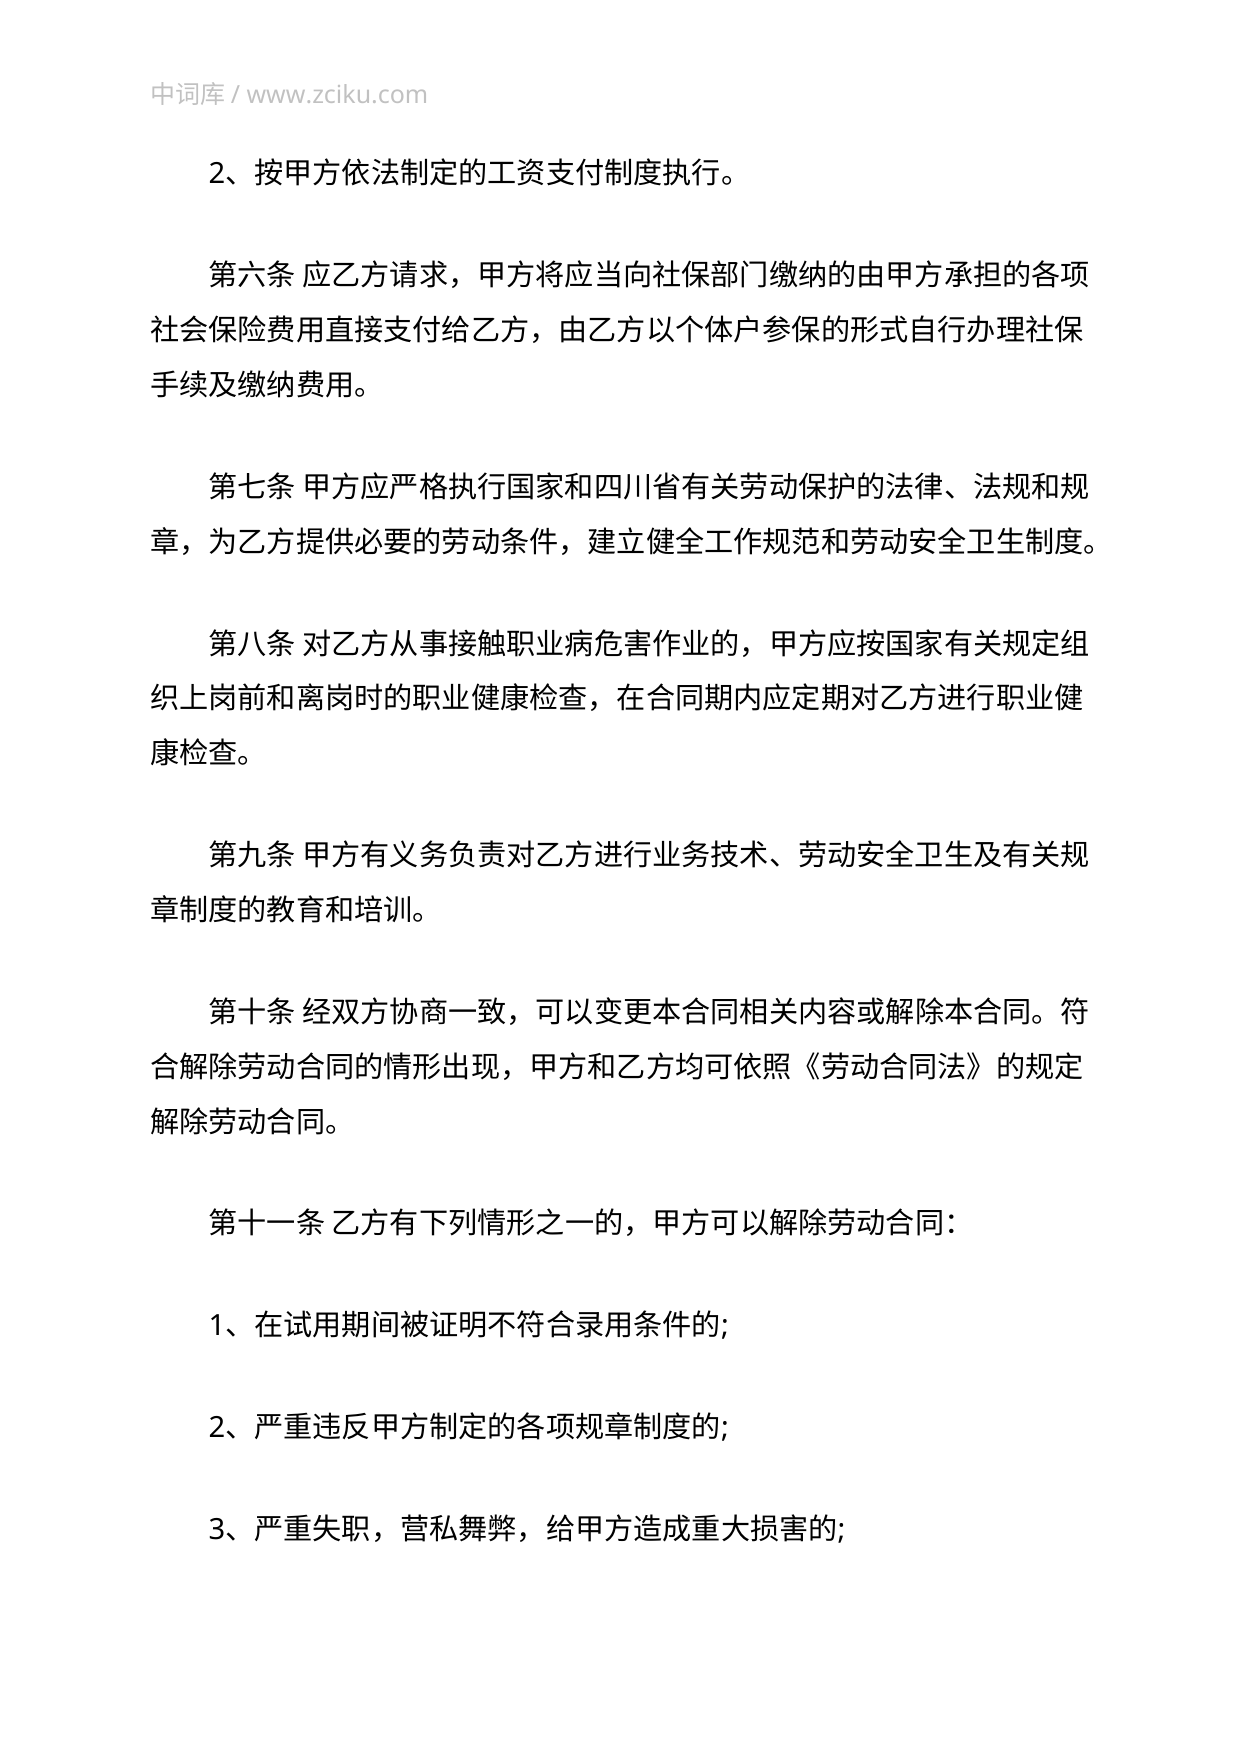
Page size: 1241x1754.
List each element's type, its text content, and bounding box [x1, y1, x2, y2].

text 第七条 甲方应严格执行国家和四川省有关劳动保护的法律、法规和规章，为乙方提供必要的劳动条件，建立健全工作规范和劳动安全卫生制度。 [150, 463, 1090, 561]
text 第十条 经双方协商一致，可以变更本合同相关内容或解除本合同。符合解除劳动合同的情形出现，甲方和乙方均可依照《劳动合同法》的规定解除劳动合同。 [150, 988, 1090, 1141]
text 第九条 甲方有义务负责对乙方进行业务技术、劳动安全卫生及有关规章制度的教育和培训。 [150, 832, 1090, 929]
text 第六条 应乙方请求，甲方将应当向社保部门缴纳的由甲方承担的各项社会保险费用直接支付给乙方，由乙方以个体户参保的形式自行办理社保手续及缴纳费用。 [150, 252, 1090, 404]
text 第十一条 乙方有下列情形之一的，甲方可以解除劳动合同： [150, 1200, 1090, 1242]
text 3、严重失职，营私舞弊，给甲方造成重大损害的; [150, 1506, 1090, 1548]
text 第八条 对乙方从事接触职业病危害作业的，甲方应按国家有关规定组织上岗前和离岗时的职业健康检查，在合同期内应定期对乙方进行职业健康检查。 [150, 620, 1090, 772]
text 2、按甲方依法制定的工资支付制度执行。 [150, 150, 1090, 192]
text 2、严重违反甲方制定的各项规章制度的; [150, 1404, 1090, 1446]
text 1、在试用期间被证明不符合录用条件的; [150, 1302, 1090, 1344]
